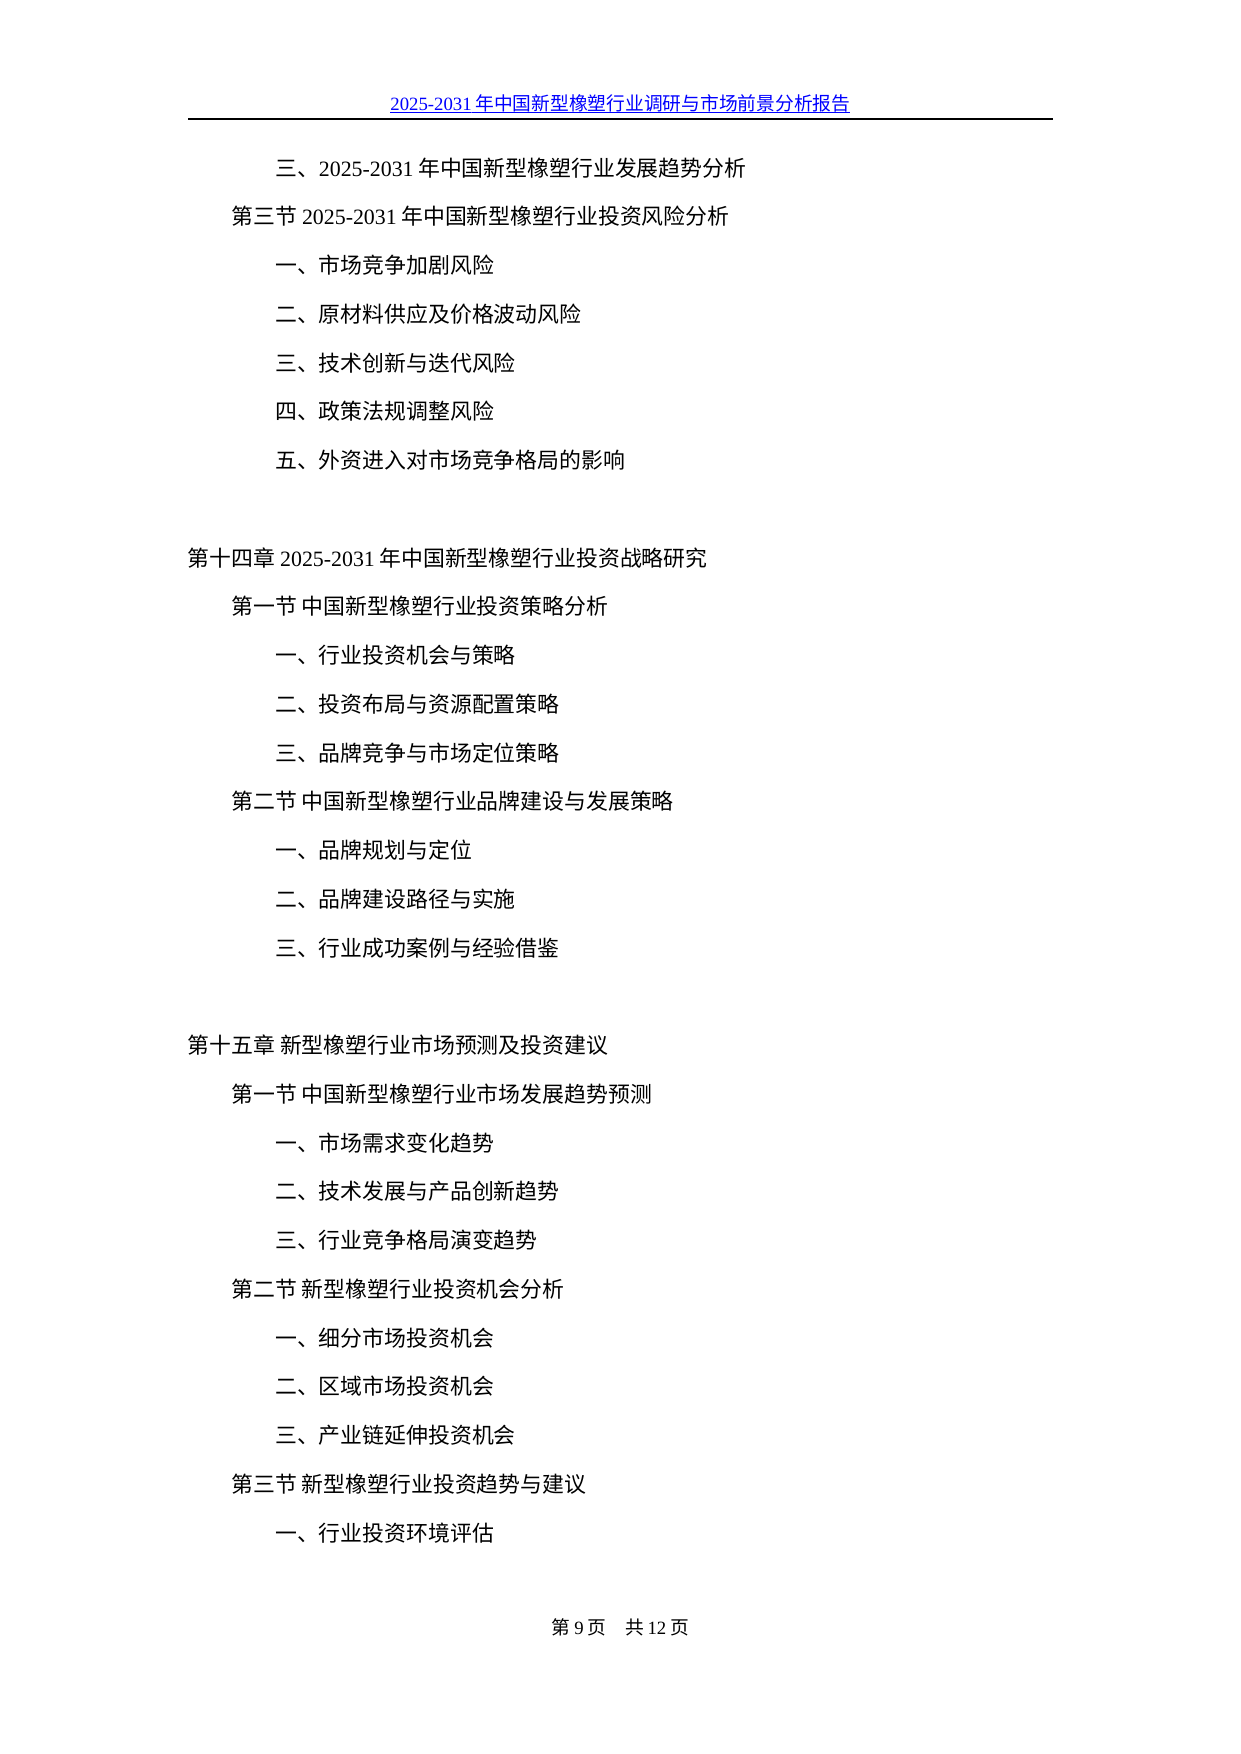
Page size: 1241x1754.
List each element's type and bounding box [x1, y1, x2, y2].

text [187, 150, 1053, 1548]
